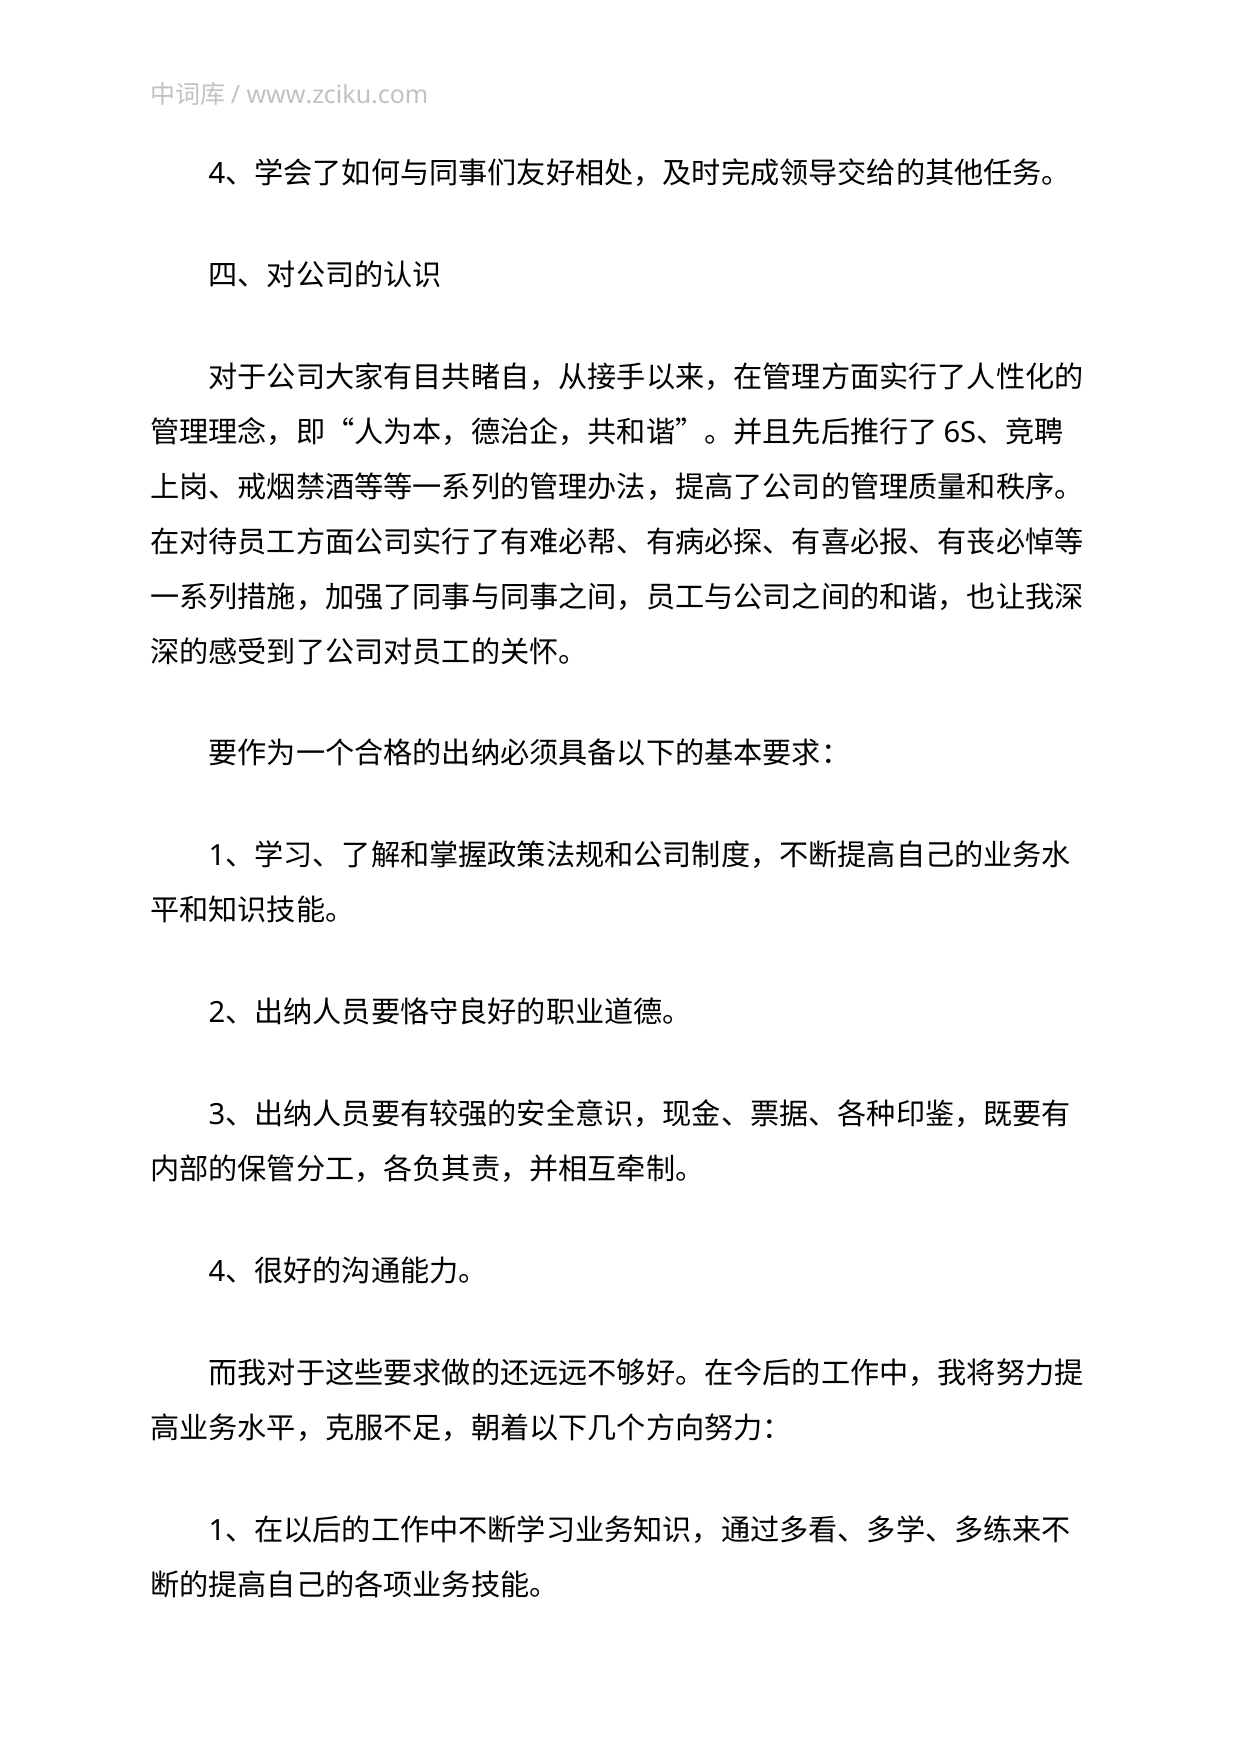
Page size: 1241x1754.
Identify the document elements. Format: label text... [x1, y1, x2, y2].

text 2、出纳人员要恪守良好的职业道德。 [150, 989, 1090, 1031]
text 4、学会了如何与同事们友好相处，及时完成领导交给的其他任务。 [150, 150, 1090, 192]
text 1、学习、了解和掌握政策法规和公司制度，不断提高自己的业务水平和知识技能。 [150, 832, 1090, 929]
text 4、很好的沟通能力。 [150, 1247, 1090, 1290]
text 对于公司大家有目共睹自，从接手以来，在管理方面实行了人性化的管理理念，即“人为本，德治企，共和谐”。并且先后推行了6S、竞聘上岗、戒烟禁酒等等一系列的管理办法，提高了公司的管理质量和秩序。在对待员工方面公司实行了有难必帮、有病必探、有喜必报、有丧必悼等一系列措施，加强了同事与同事之间，员工与公司之间的和谐，也让我深深的感受到了公司对员工的关怀。 [150, 354, 1090, 671]
text 1、在以后的工作中不断学习业务知识，通过多看、多学、多练来不断的提高自己的各项业务技能。 [150, 1506, 1090, 1603]
text 要作为一个合格的出纳必须具备以下的基本要求： [150, 730, 1090, 772]
text 而我对于这些要求做的还远远不够好。在今后的工作中，我将努力提高业务水平，克服不足，朝着以下几个方向努力： [150, 1349, 1090, 1447]
text 3、出纳人员要有较强的安全意识，现金、票据、各种印鉴，既要有内部的保管分工，各负其责，并相互牵制。 [150, 1091, 1090, 1188]
text 四、对公司的认识 [150, 252, 1090, 294]
